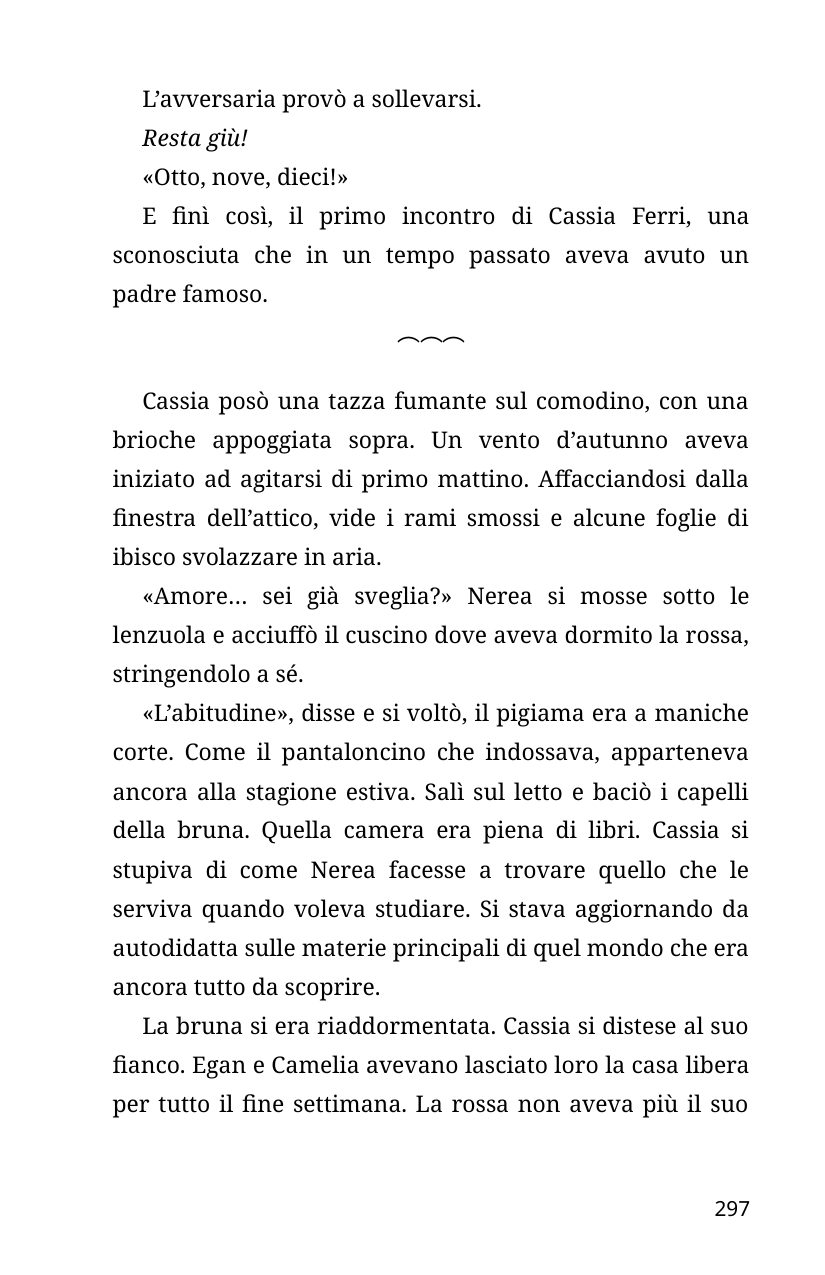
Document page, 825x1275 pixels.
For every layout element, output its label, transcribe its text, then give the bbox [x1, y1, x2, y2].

text Cassia posò una tazza fumante sul comodino, con una brioche appoggiata sopra. Un vento d’autunno aveva iniziato ad agitarsi di primo mattino. Affacciandosi dalla finestra dell’attico, vide i rami smossi e alcune foglie di ibisco svolazzare in aria. [112, 385, 750, 572]
text E finì così, il primo incontro di Cassia Ferri, una sconosciuta che in un tempo passato aveva avuto un padre famoso. [112, 200, 750, 309]
text «Otto, nove, dieci!» [112, 161, 750, 192]
text «L’abitudine», disse e si voltò, il pigiama era a maniche corte. Come il pantaloncino che indossava, apparteneva ancora alla stagione estiva. Salì sul letto e baciò i capelli della bruna. Quella camera era piena di libri. Cassia si stupiva di come Nerea facesse a trovare quello che le serviva quando voleva studiare. Si stava aggiornando da autodidatta sulle materie principali di quel mondo che era ancora tutto da scoprire. [112, 697, 750, 1002]
text Resta giù! [112, 122, 750, 153]
text L’avversaria provò a sollevarsi. [112, 83, 750, 114]
text ⌒⌒⌒ [112, 334, 750, 361]
text «Amore… sei già sveglia?» Nerea si mosse sotto le lenzuola e acciuffò il cuscino dove aveva dormito la rossa, stringendolo a sé. [112, 580, 750, 689]
